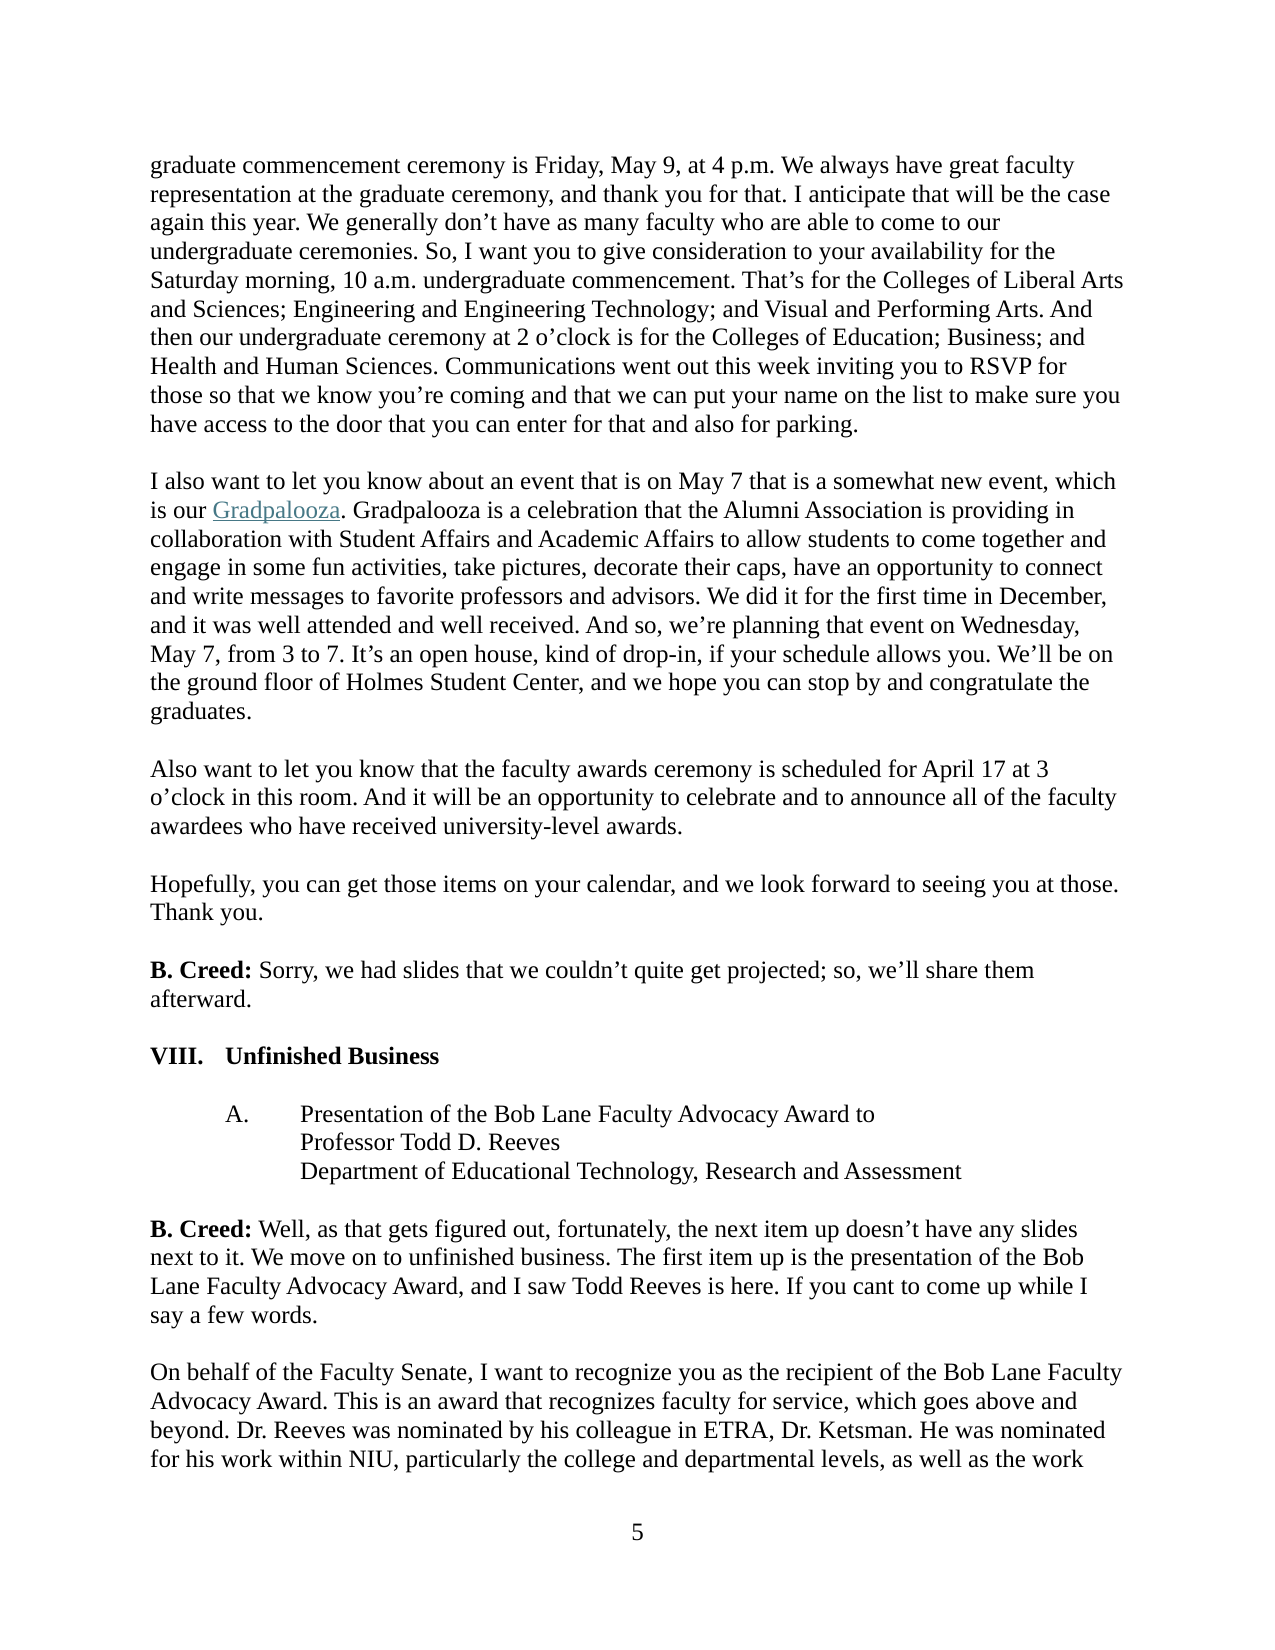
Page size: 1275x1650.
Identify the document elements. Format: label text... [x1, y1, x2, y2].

text I also want to let you know about an event that is on May 7 that is a somewhat new event, which is our Gradpalooza. Gradpalooza is a celebration that the Alumni Association is providing in collaboration with Student Affairs and Academic Affairs to allow students to come together and engage in some fun activities, take pictures, decorate their caps, have an opportunity to connect and write messages to favorite professors and advisors. We did it for the first time in December, and it was well attended and well received. And so, we’re planning that event on Wednesday, May 7, from 3 to 7. It’s an open house, kind of drop-in, if your schedule allows you. We’ll be on the ground floor of Holmes Student Center, and we hope you can stop by and congratulate the graduates. [150, 466, 1125, 725]
text Also want to let you know that the faculty awards ceremony is scheduled for April 17 at 3 o’clock in this room. And it will be an opportunity to celebrate and to announce all of the faculty awardees who have received university-level awards. [150, 725, 1125, 840]
text Professor Todd D. Reeves [150, 1127, 1125, 1156]
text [150, 150, 1125, 437]
text A. Presentation of the Bob Lane Faculty Advocacy Award to [150, 1099, 1125, 1127]
text B. Creed: Sorry, we had slides that we couldn’t quite get projected; so, we’ll share them afterward. [150, 955, 1125, 1012]
text Department of Educational Technology, Research and Assessment [150, 1156, 1125, 1185]
text VIII. Unfinished Business [150, 1041, 1125, 1070]
text Hopefully, you can get those items on your calendar, and we look forward to seeing you at those. Thank you. [150, 869, 1125, 926]
text B. Creed: Well, as that gets figured out, fortunately, the next item up doesn’t have any slides next to it. We move on to unfinished business. The first item up is the presentation of the Bob Lane Faculty Advocacy Award, and I saw Todd Reeves is here. If you cant to come up while I say a few words. [150, 1214, 1125, 1329]
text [150, 1357, 1125, 1472]
